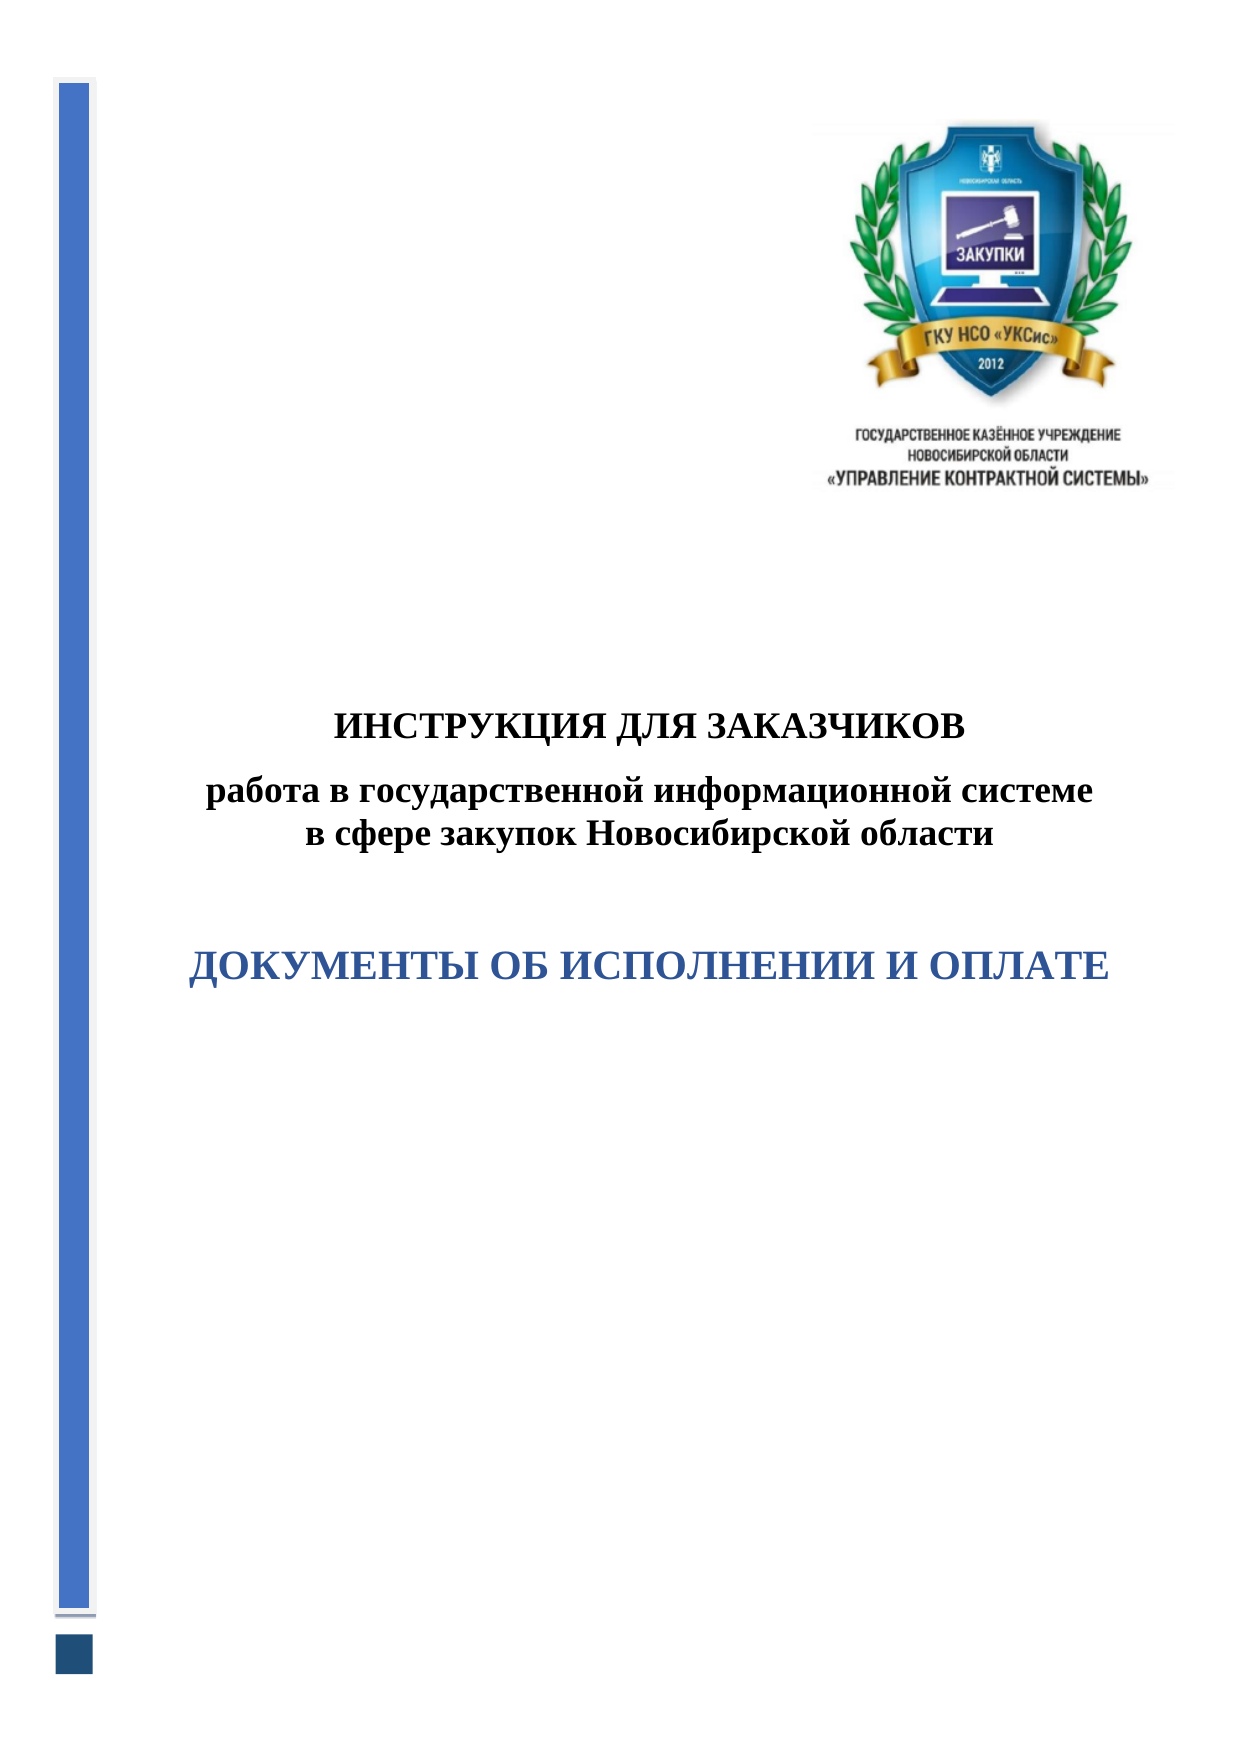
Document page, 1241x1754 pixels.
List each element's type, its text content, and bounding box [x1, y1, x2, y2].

text работа в государственной информационной системе [118, 768, 1181, 811]
picture [812, 118, 1175, 493]
text в сфере закупок Новосибирской области [118, 811, 1181, 854]
text ИНСТРУКЦИЯ ДЛЯ ЗАКАЗЧИКОВ [118, 703, 1181, 746]
text ДОКУМЕНТЫ ОБ ИСПОЛНЕНИИ И ОПЛАТЕ [118, 940, 1181, 988]
